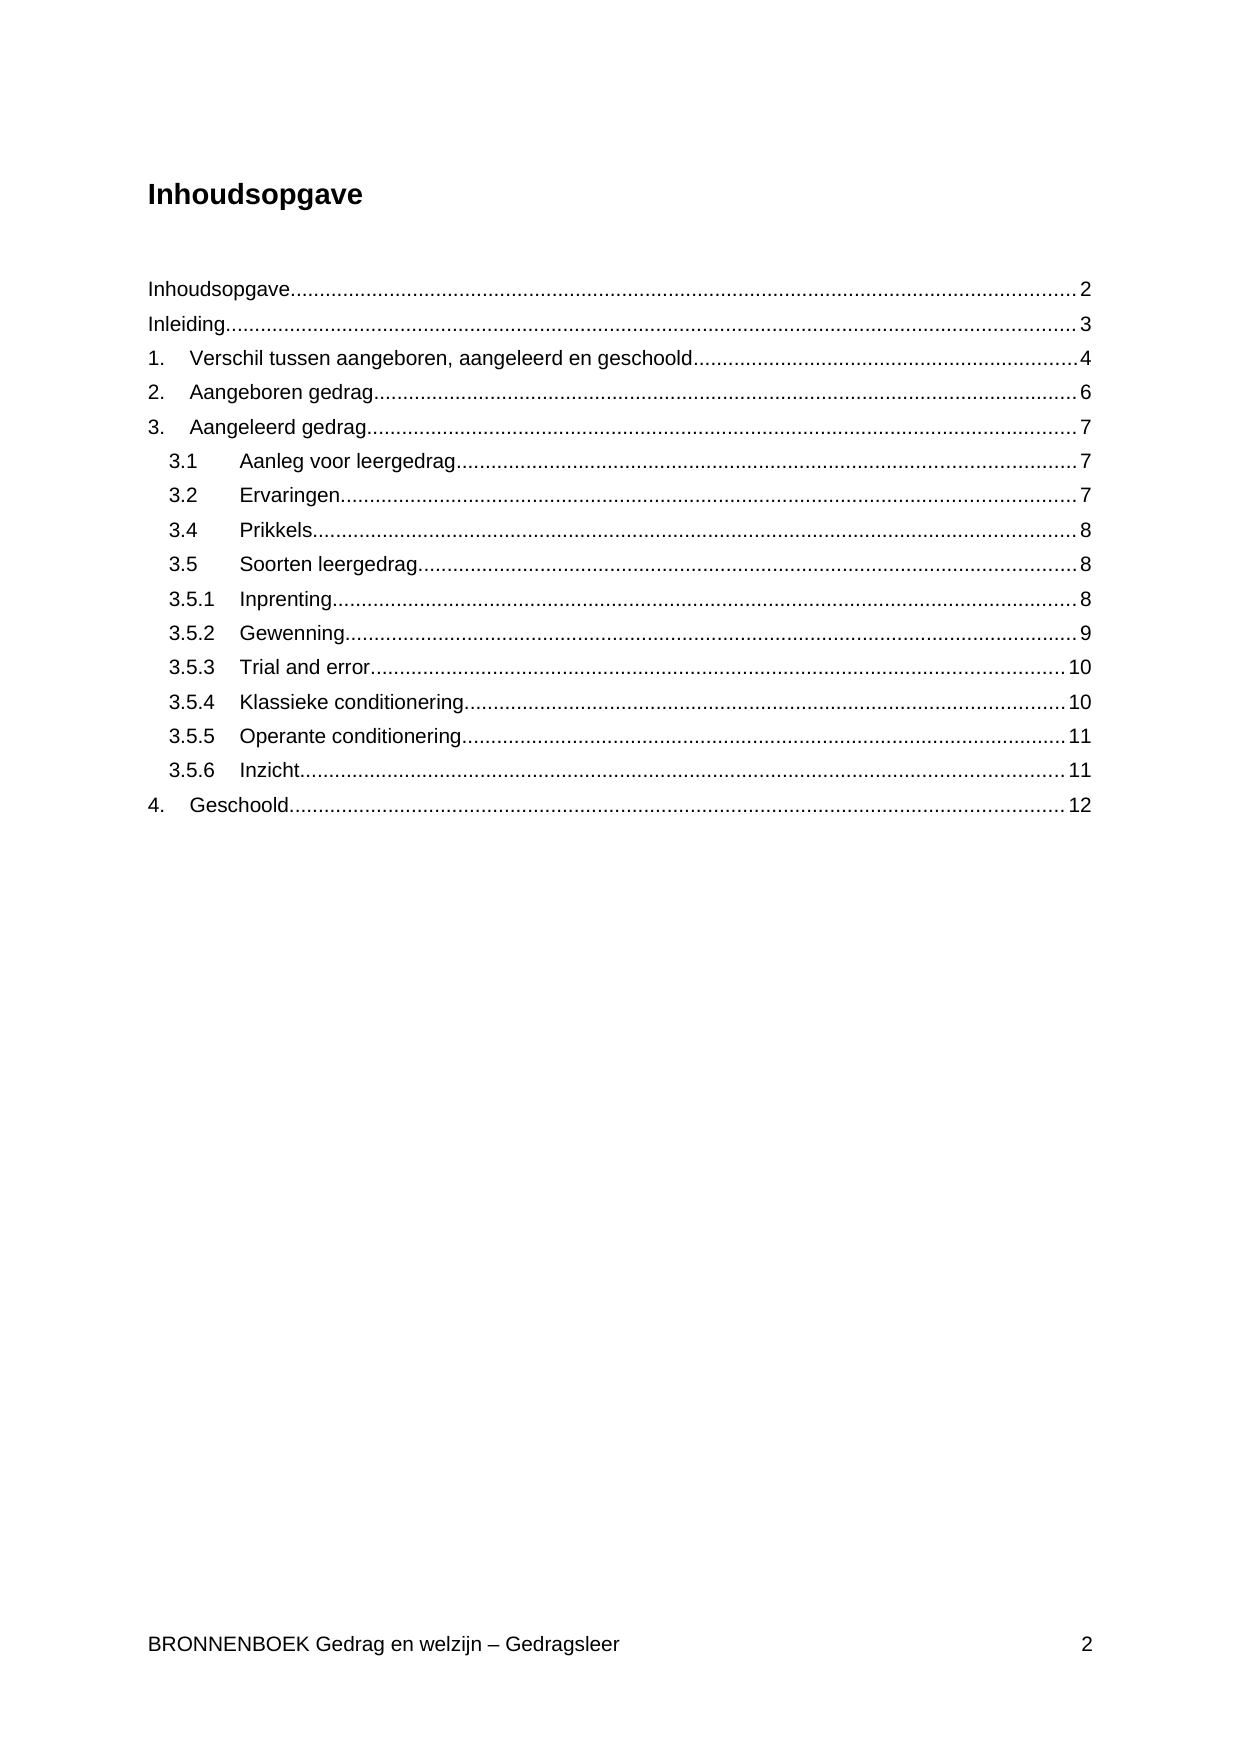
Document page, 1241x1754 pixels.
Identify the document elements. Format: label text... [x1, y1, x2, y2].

subtitle Inhoudsopgave [148, 177, 1092, 211]
